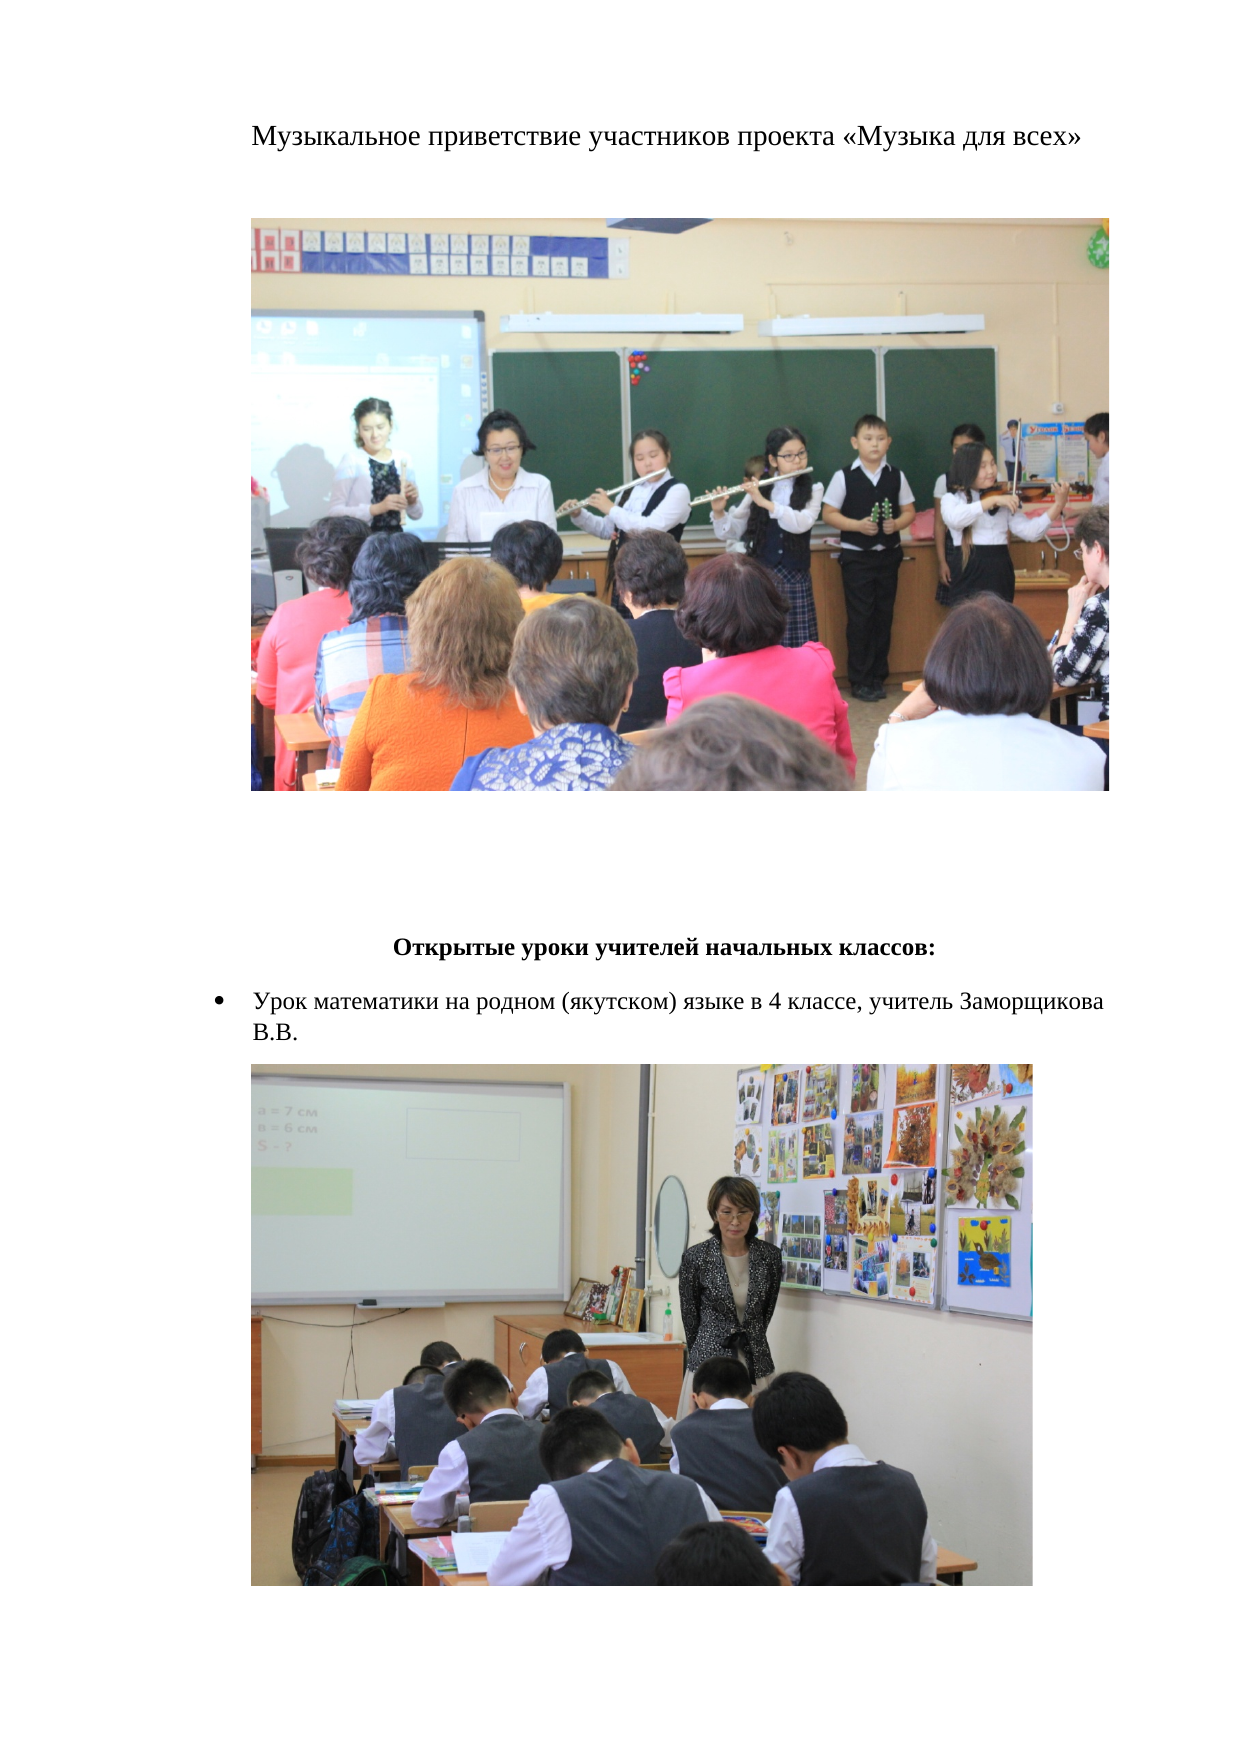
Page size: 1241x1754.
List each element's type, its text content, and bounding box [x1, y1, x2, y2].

text Музыкальное приветствие участников проекта «Музыка для всех» [177, 118, 1152, 152]
picture [251, 1064, 1033, 1586]
list Урок математики на родном (якутском) языке в 4 классе, учитель Заморщикова В.В. [215, 986, 1152, 1046]
picture [251, 218, 1110, 791]
text Открытые уроки учителей начальных классов: [177, 932, 1152, 961]
